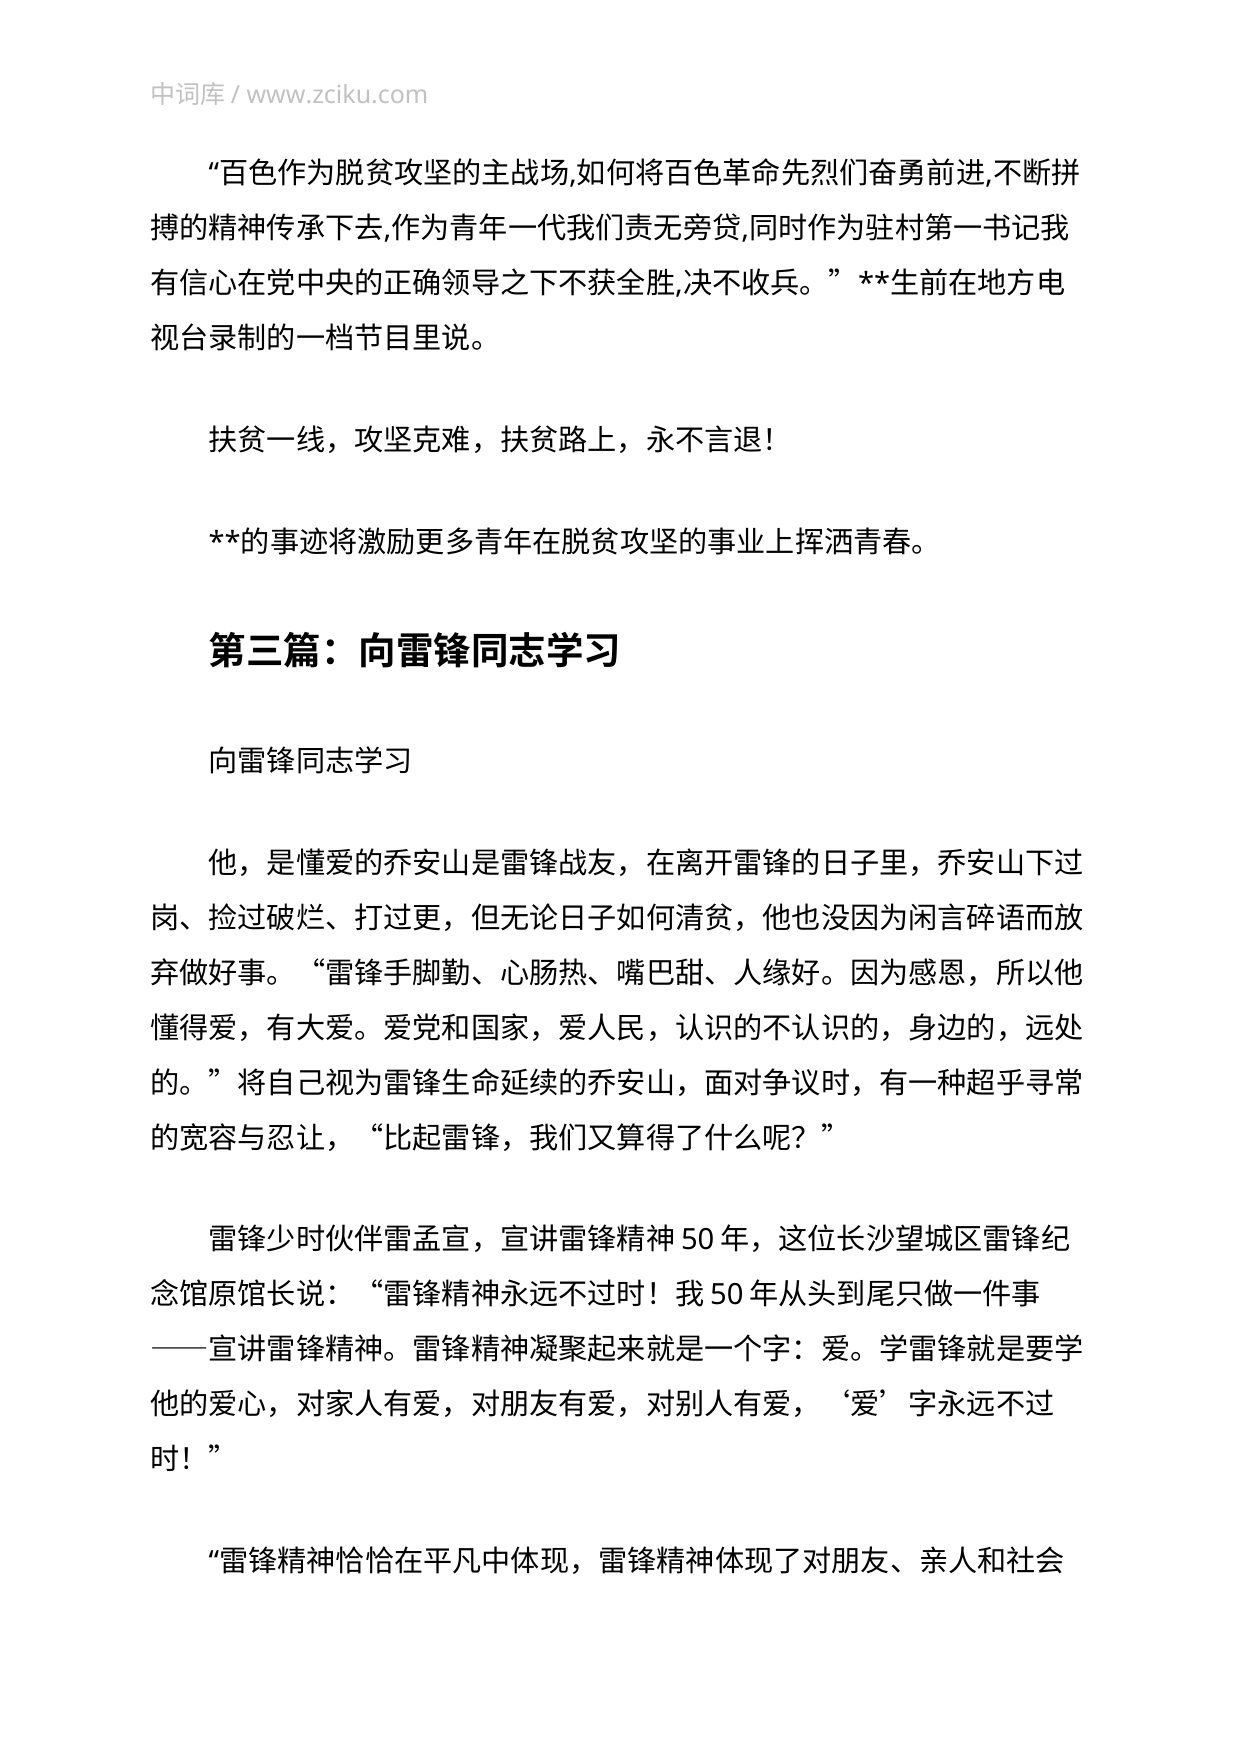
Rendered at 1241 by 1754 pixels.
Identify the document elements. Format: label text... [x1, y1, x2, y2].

text **的事迹将激励更多青年在脱贫攻坚的事业上挥洒青春。 [150, 518, 1090, 561]
text 他，是懂爱的乔安山是雷锋战友，在离开雷锋的日子里，乔安山下过岗、捡过破烂、打过更，但无论日子如何清贫，他也没因为闲言碎语而放弃做好事。“雷锋手脚勤、心肠热、嘴巴甜、人缘好。因为感恩，所以他懂得爱，有大爱。爱党和国家，爱人民，认识的不认识的，身边的，远处的。”将自己视为雷锋生命延续的乔安山，面对争议时，有一种超乎寻常的宽容与忍让，“比起雷锋，我们又算得了什么呢？” [150, 840, 1090, 1156]
text 雷锋少时伙伴雷孟宣，宣讲雷锋精神50年，这位长沙望城区雷锋纪念馆原馆长说：“雷锋精神永远不过时！我50年从头到尾只做一件事——宣讲雷锋精神。雷锋精神凝聚起来就是一个字：爱。学雷锋就是要学他的爱心，对家人有爱，对朋友有爱，对别人有爱，‘爱’字永远不过时！” [150, 1216, 1090, 1478]
text 第三篇：向雷锋同志学习 [150, 621, 1090, 675]
text 扶贫一线，攻坚克难，扶贫路上，永不言退！ [150, 417, 1090, 459]
text 向雷锋同志学习 [150, 738, 1090, 780]
text “百色作为脱贫攻坚的主战场,如何将百色革命先烈们奋勇前进,不断拼搏的精神传承下去,作为青年一代我们责无旁贷,同时作为驻村第一书记我有信心在党中央的正确领导之下不获全胜,决不收兵。”**生前在地方电视台录制的一档节目里说。 [150, 150, 1090, 357]
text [150, 1537, 1090, 1580]
